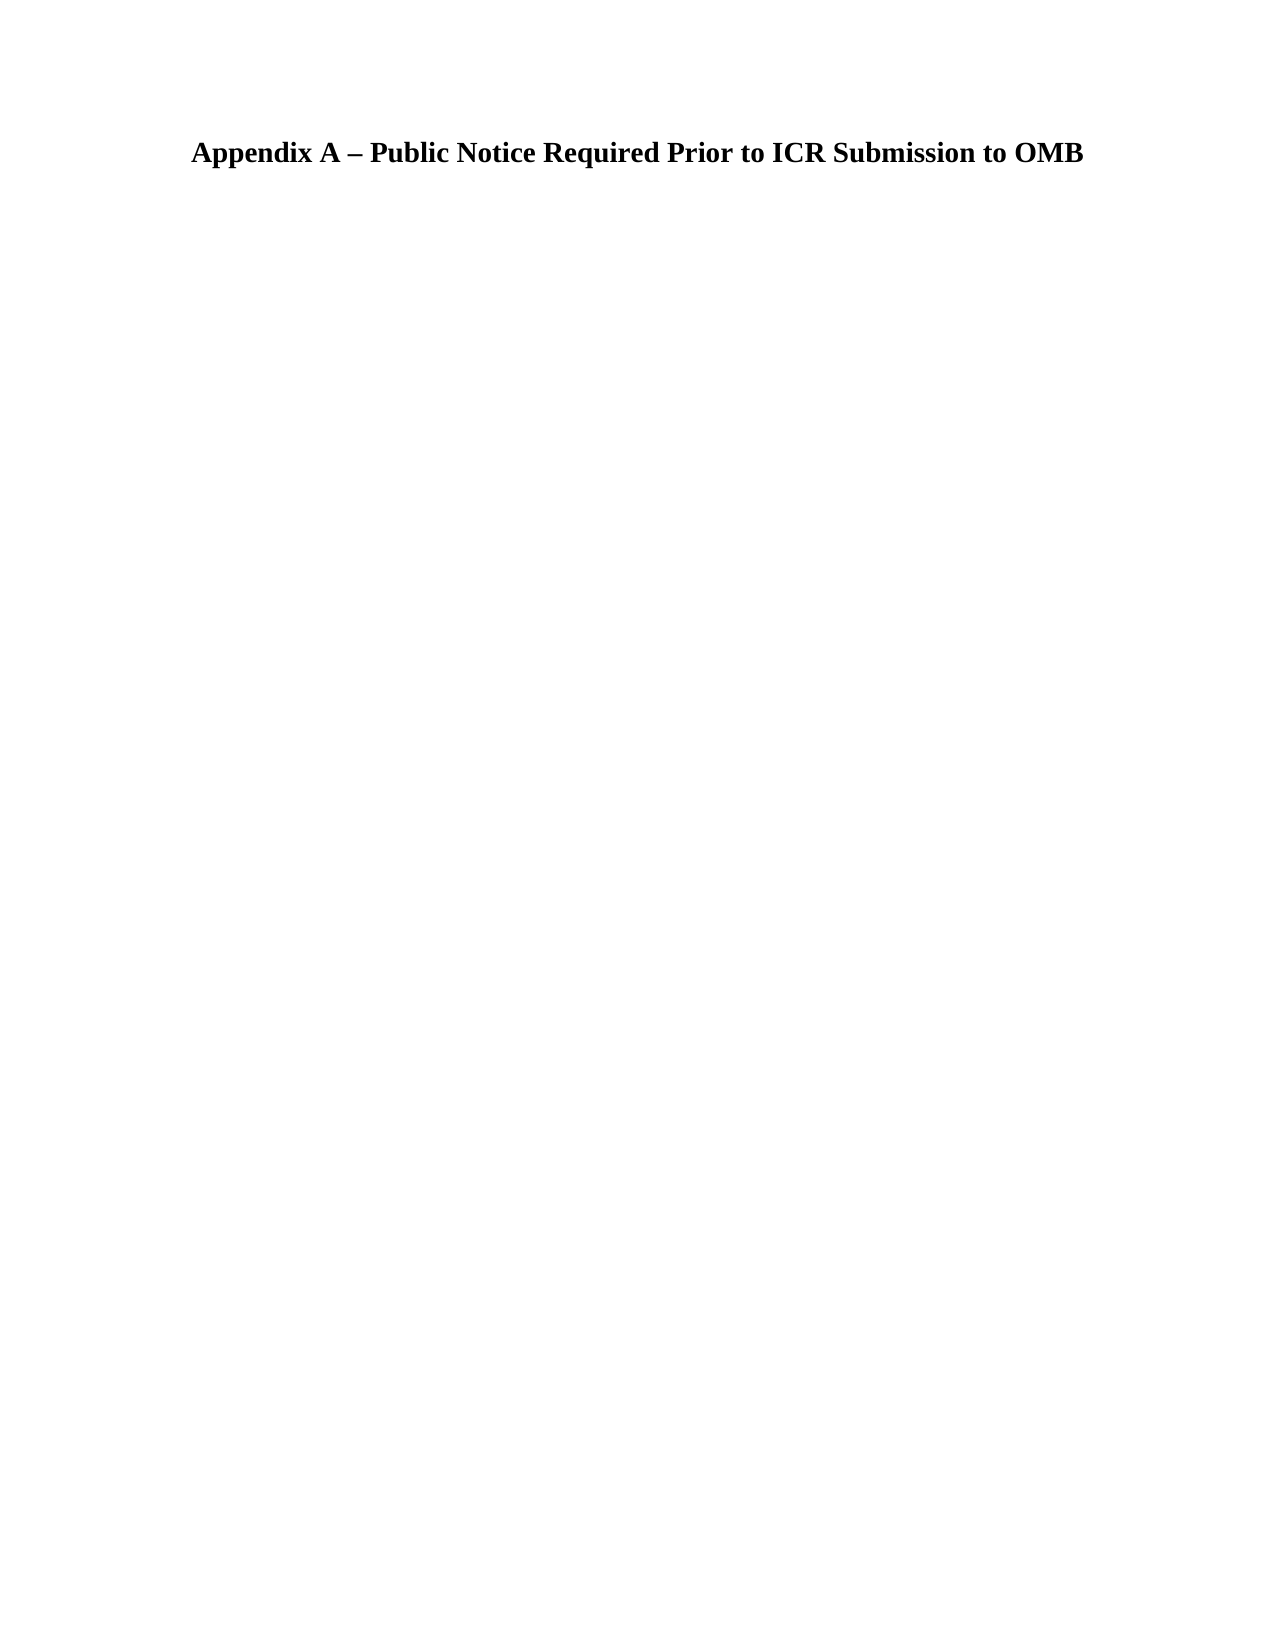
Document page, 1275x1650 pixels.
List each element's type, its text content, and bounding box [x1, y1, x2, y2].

title Appendix A – Public Notice Required Prior to ICR Submission to OMB [150, 135, 1125, 168]
